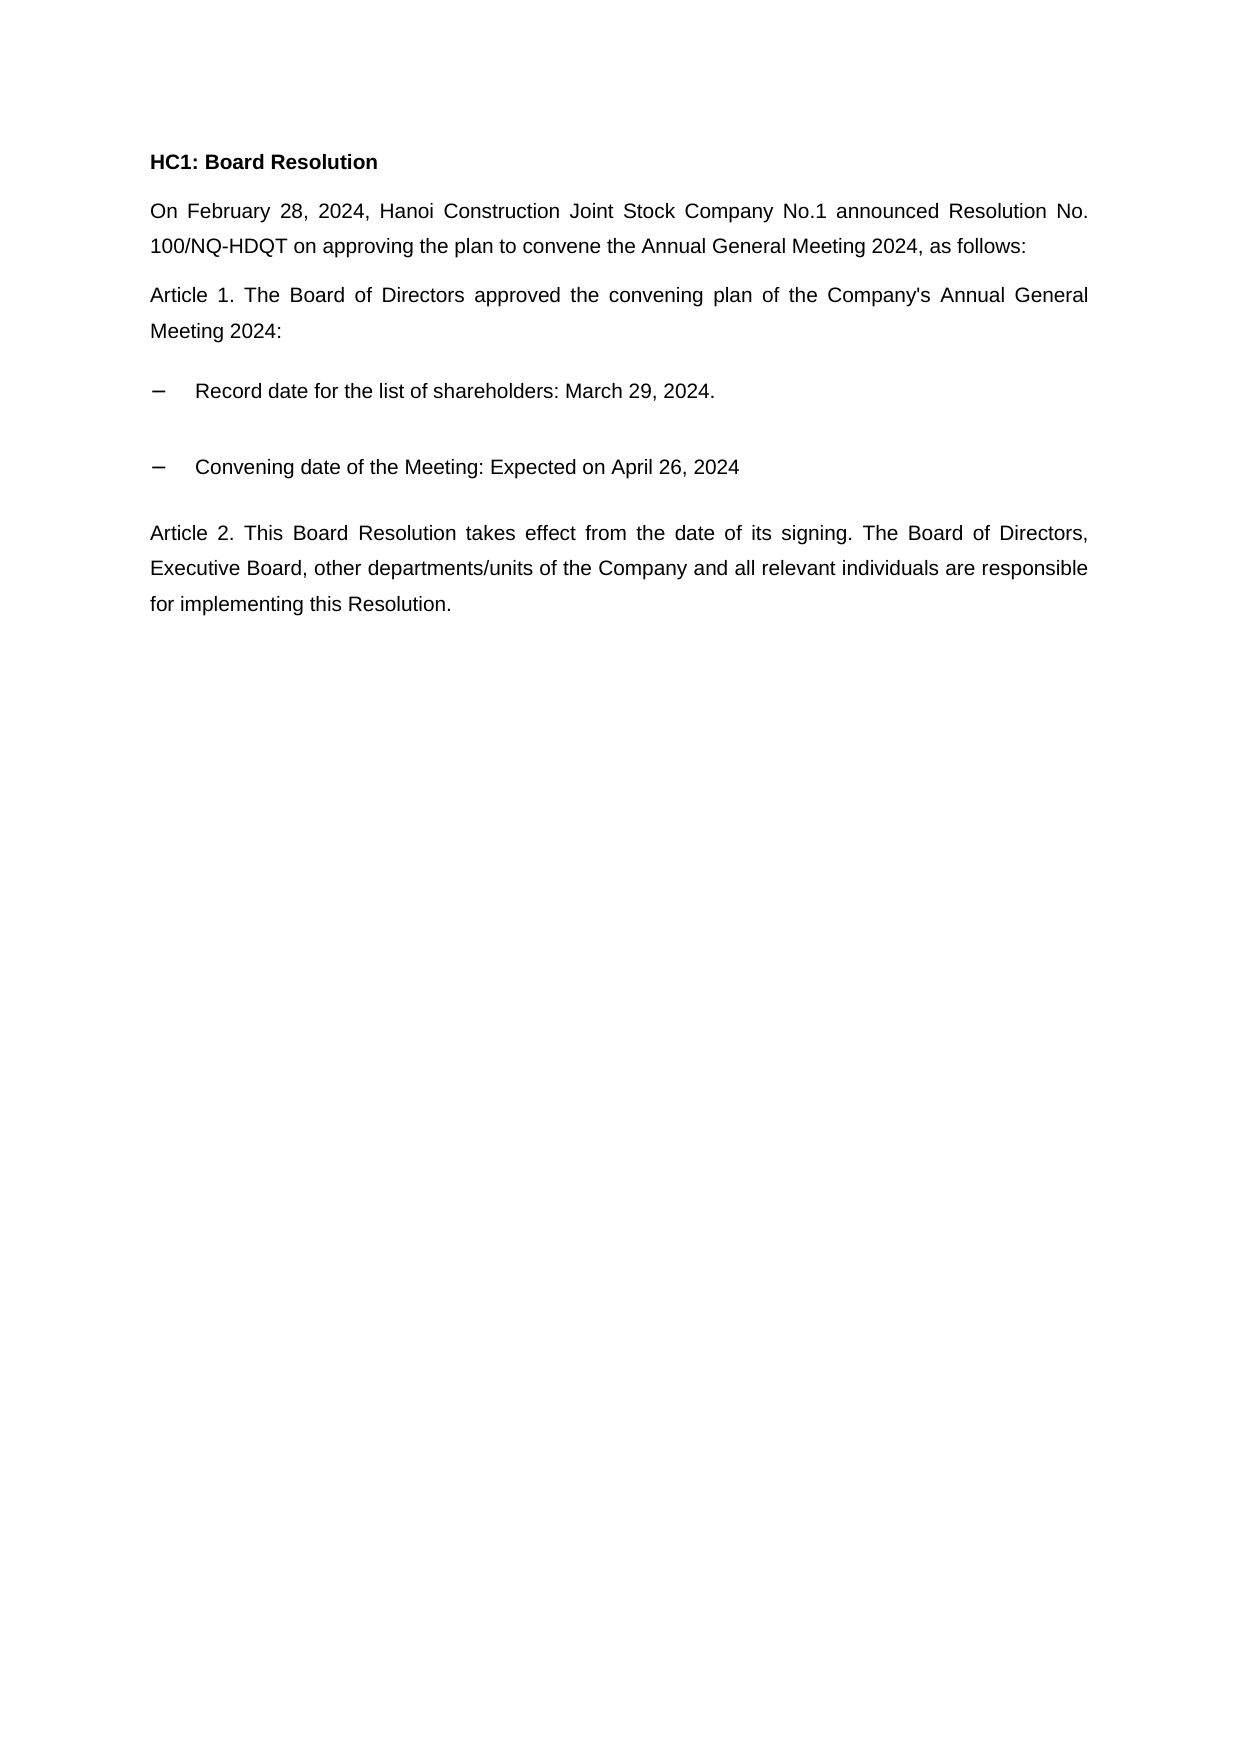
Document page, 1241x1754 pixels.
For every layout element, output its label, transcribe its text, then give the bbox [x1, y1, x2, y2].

text ‎‎Article 2. This Board Resolution takes effect from the date of its signing. The Board of Directors, Executive Board, other departments/units of the Company and all relevant individuals are responsible for implementing this Resolution. [150, 520, 1090, 616]
text On February 28, 2024, Hanoi Construction Joint Stock Company No.1 announced Resolution No. 100/NQ-HDQT on approving the plan to convene the Annual General Meeting 2024, as follows: [150, 198, 1090, 258]
text ‎‎Article 1. The Board of Directors approved the convening plan of the Company's Annual General Meeting 2024: [150, 283, 1090, 343]
list Convening date of the Meeting: Expected on April 26, 2024 [150, 444, 1090, 486]
list Record date for the list of shareholders: March 29, 2024. [150, 367, 1090, 410]
text HC1: Board Resolution [150, 150, 1090, 174]
